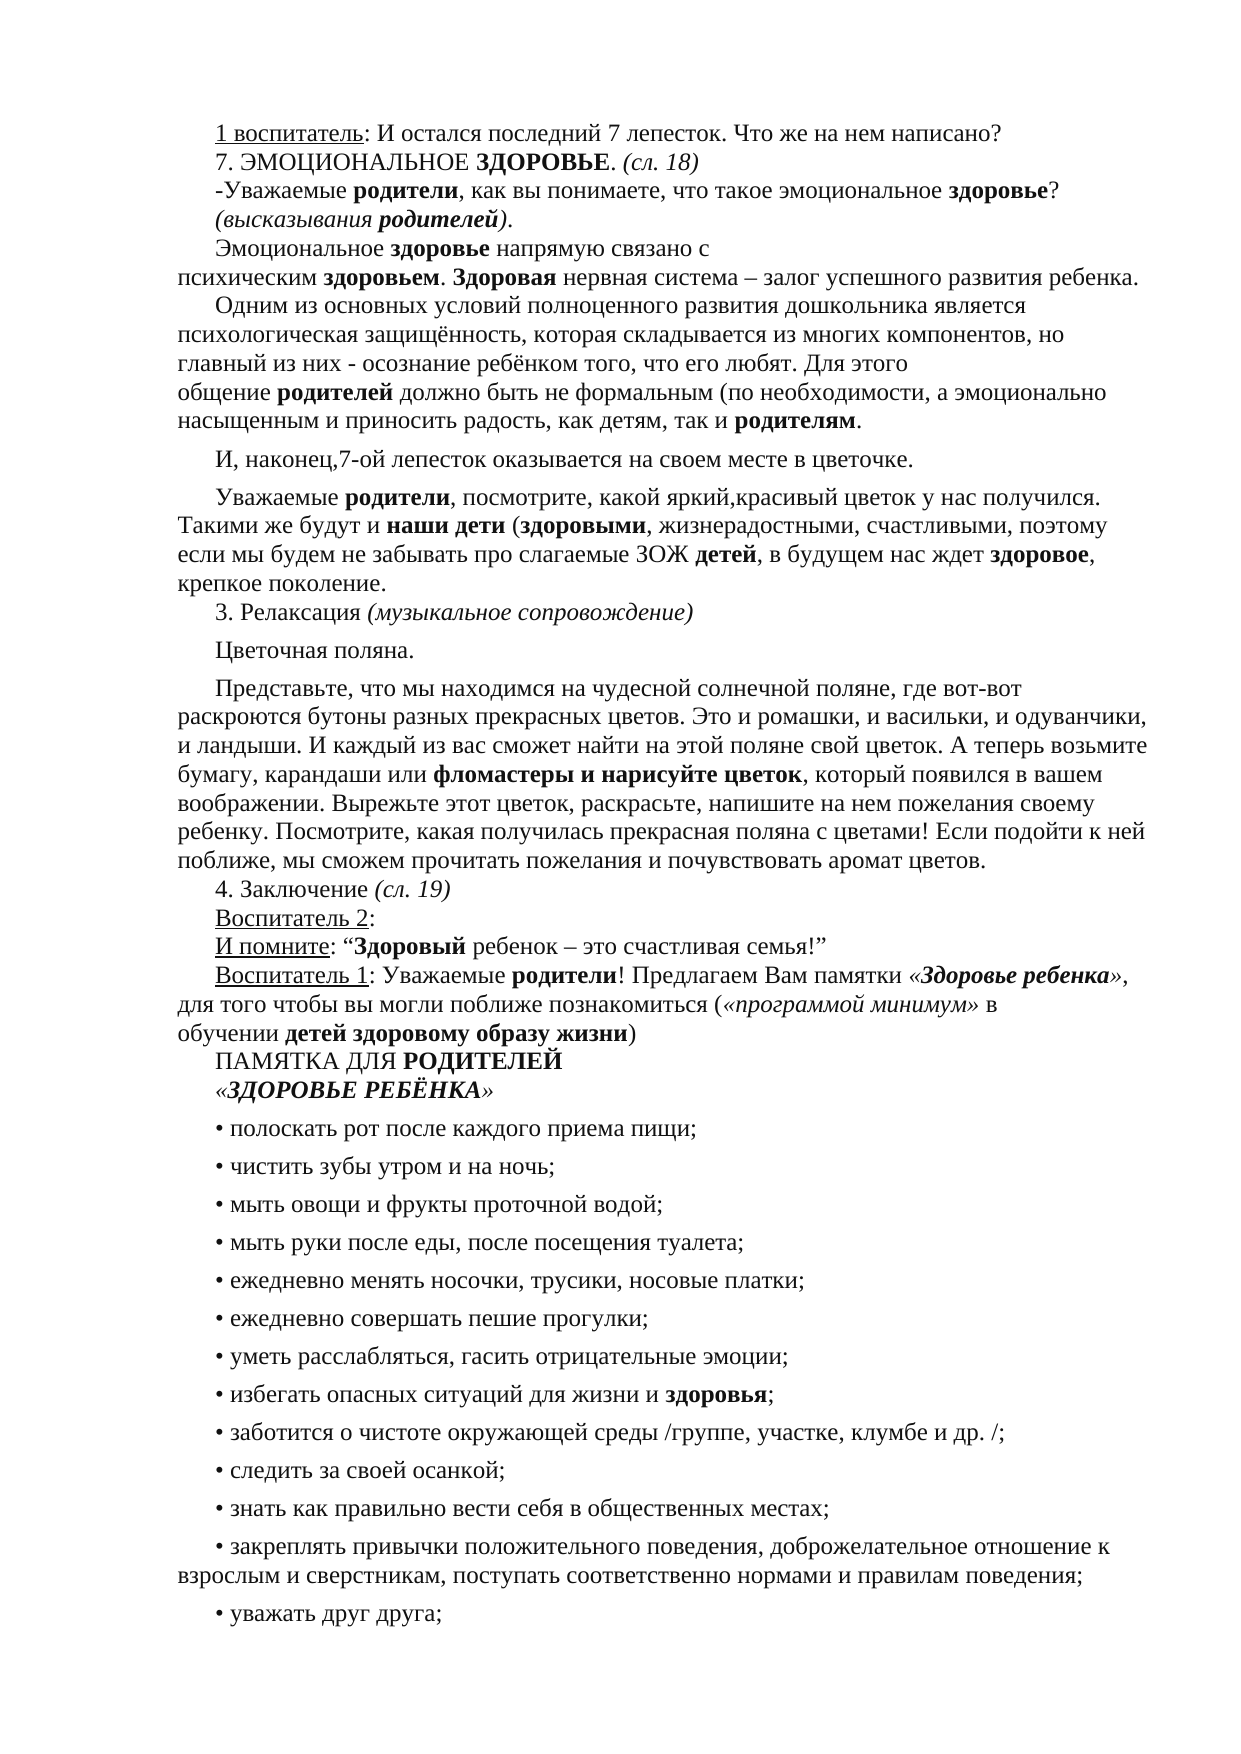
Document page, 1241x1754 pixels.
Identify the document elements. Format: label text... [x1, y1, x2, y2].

text • чистить зубы утром и на ночь; [177, 1151, 1152, 1180]
text 1 воспитатель: И остался последний 7 лепесток. Что же на нем написано? [177, 118, 1152, 147]
text 7. ЭМОЦИОНАЛЬНОЕ ЗДОРОВЬЕ. (сл. 18) [177, 147, 1152, 176]
text -Уважаемые родители, как вы понимаете, что такое эмоциональное здоровье? [177, 176, 1152, 204]
text 4. Заключение (сл. 19) [177, 874, 1152, 903]
text И, наконец,7-ой лепесток оказывается на своем месте в цветочке. [177, 444, 1152, 472]
text Цветочная поляна. [177, 635, 1152, 663]
text • знать как правильно вести себя в общественных местах; [177, 1493, 1152, 1522]
text Воспитатель 1: Уважаемые родители! Предлагаем Вам памятки «Здоровье ребенка», для того чтобы вы могли поближе познакомиться («программой минимум» в обучении детей здоровому образу жизни) [177, 960, 1152, 1046]
text • заботится о чистоте окружающей среды /группе, участке, клумбе и др. /; [177, 1417, 1152, 1446]
text (высказывания родителей). [177, 204, 1152, 233]
text • мыть руки после еды, после посещения туалета; [177, 1227, 1152, 1256]
text «ЗДОРОВЬЕ РЕБЁНКА» [177, 1075, 1152, 1104]
text • уважать друг друга; [177, 1598, 1152, 1627]
text • ежедневно менять носочки, трусики, носовые платки; [177, 1265, 1152, 1294]
text • уметь расслабляться, гасить отрицательные эмоции; [177, 1341, 1152, 1370]
text Представьте, что мы находимся на чудесной солнечной поляне, где вот-вот раскроются бутоны разных прекрасных цветов. Это и ромашки, и васильки, и одуванчики, и ландыши. И каждый из вас сможет найти на этой поляне свой цветок. А теперь возьмите бумагу, карандаши или фломастеры и нарисуйте цветок, который появился в вашем воображении. Вырежьте этот цветок, раскрасьте, напишите на нем пожелания своему ребенку. Посмотрите, какая получилась прекрасная поляна с цветами! Если подойти к ней поближе, мы сможем прочитать пожелания и почувствовать аромат цветов. [177, 673, 1152, 874]
text И помните: “Здоровый ребенок – это счастливая семья!” [177, 931, 1152, 960]
text • полоскать рот после каждого приема пищи; [177, 1113, 1152, 1142]
text Одним из основных условий полноценного развития дошкольника является психологическая защищённость, которая складывается из многих компонентов, но главный из них - осознание ребёнком того, что его любят. Для этого общение родителей должно быть не формальным (по необходимости, а эмоционально насыщенным и приносить радость, как детям, так и родителям. [177, 291, 1152, 434]
text • следить за своей осанкой; [177, 1455, 1152, 1484]
text • закреплять привычки положительного поведения, доброжелательное отношение к взрослым и сверстникам, поступать соответственно нормами и правилам поведения; [177, 1531, 1152, 1589]
text • мыть овощи и фрукты проточной водой; [177, 1189, 1152, 1218]
text 3. Релаксация (музыкальное сопровождение) [177, 597, 1152, 625]
text • избегать опасных ситуаций для жизни и здоровья; [177, 1379, 1152, 1408]
text • ежедневно совершать пешие прогулки; [177, 1303, 1152, 1332]
text ПАМЯТКА ДЛЯ РОДИТЕЛЕЙ [177, 1046, 1152, 1075]
text Эмоциональное здоровье напрямую связано с психическим здоровьем. Здоровая нервная система – залог успешного развития ребенка. [177, 233, 1152, 291]
text Воспитатель 2: [177, 903, 1152, 931]
text Уважаемые родители, посмотрите, какой яркий,красивый цветок у нас получился. Такими же будут и наши дети (здоровыми, жизнерадостными, счастливыми, поэтому если мы будем не забывать про слагаемые ЗОЖ детей, в будущем нас ждет здоровое, крепкое поколение. [177, 482, 1152, 597]
